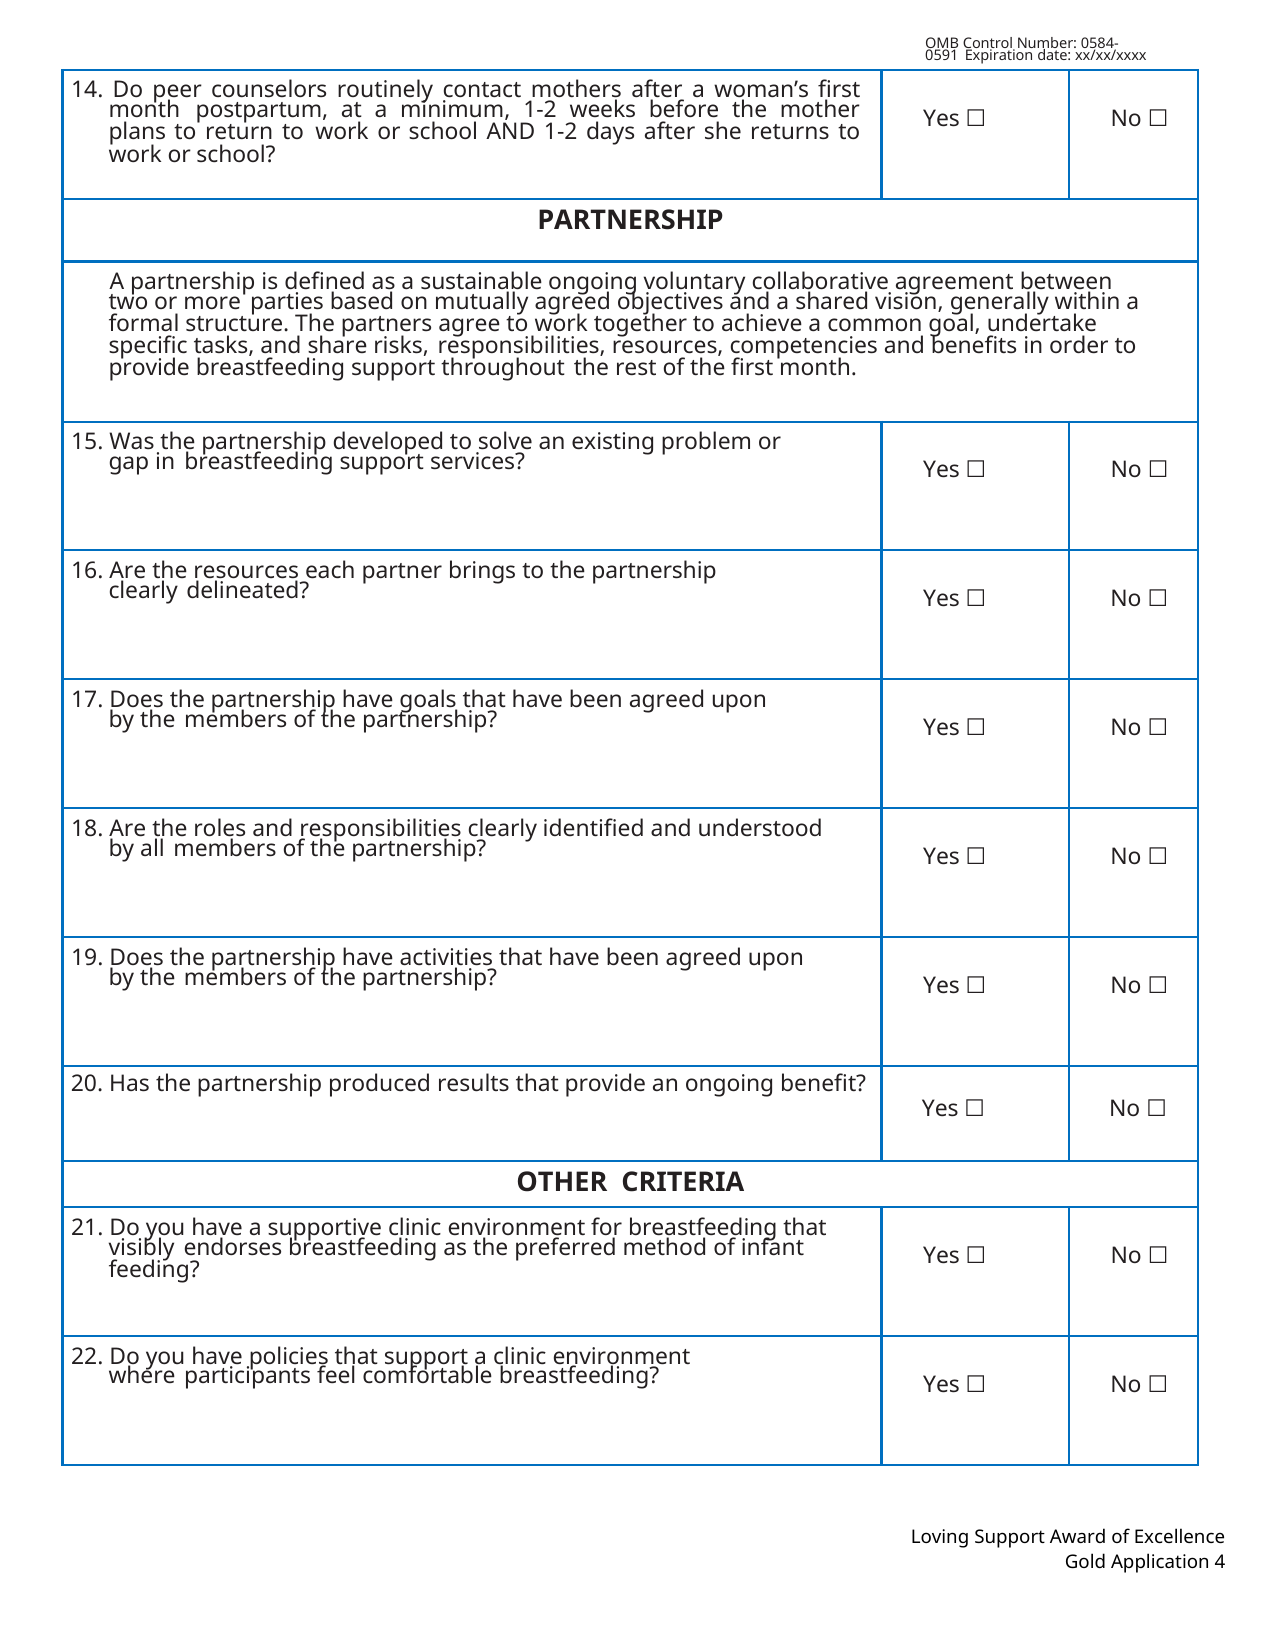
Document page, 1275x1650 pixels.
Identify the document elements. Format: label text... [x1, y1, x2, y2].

table_cell Yes [883, 680, 1068, 807]
table_cell No [1070, 551, 1197, 678]
table_cell 16. Are the resources each partner brings to the partnership clearly delineated? [64, 551, 880, 678]
table_cell Yes [883, 1337, 1068, 1464]
table_cell Yes [883, 423, 1068, 549]
table_cell 14. Do peer counselors routinely contact mothers after a woman’s first month postpartum, at a minimum, 1-2 weeks before the mother plans to return to work or school AND 1-2 days after she returns to work or school? [64, 71, 880, 198]
table_cell Yes [883, 938, 1068, 1065]
table_cell No [1070, 680, 1197, 807]
table_cell Yes [883, 551, 1068, 678]
table_cell 20. Has the partnership produced results that provide an ongoing benefit? [64, 1067, 880, 1160]
table_cell No [1070, 71, 1197, 198]
table_cell Yes [883, 1208, 1068, 1335]
table_cell No [1070, 1337, 1197, 1464]
table_cell 19. Does the partnership have activities that have been agreed upon by the members of the partnership? [64, 938, 880, 1065]
table_cell Yes [883, 809, 1068, 936]
table_cell No [1070, 423, 1197, 549]
table_cell No [1070, 938, 1197, 1065]
table_cell Yes [883, 71, 1068, 198]
table_cell 15. Was the partnership developed to solve an existing problem or gap in breastfeeding support services? [64, 423, 880, 549]
table_cell No [1070, 809, 1197, 936]
table_cell A partnership is defined as a sustainable ongoing voluntary collaborative agreement between two or more parties based on mutually agreed objectives and a shared vision, generally within a formal structure. The partners agree to work together to achieve a common goal, undertake specific tasks, and share risks, responsibilities, resources, competencies and benefits in order to provide breastfeeding support throughout the rest of the first month. [64, 263, 1197, 421]
table_cell 21. Do you have a supportive clinic environment for breastfeeding that visibly endorses breastfeeding as the preferred method of infant feeding? [64, 1208, 880, 1335]
table_cell No [1070, 1208, 1197, 1335]
table_cell Yes [883, 1067, 1068, 1160]
table_cell 22. Do you have policies that support a clinic environment where participants feel comfortable breastfeeding? [64, 1337, 880, 1464]
table_cell PARTNERSHIP [64, 200, 1197, 260]
table_cell OTHER CRITERIA [64, 1162, 1197, 1206]
table_cell 18. Are the roles and responsibilities clearly identified and understood by all members of the partnership? [64, 809, 880, 936]
table_cell No [1070, 1067, 1197, 1160]
table_cell 17. Does the partnership have goals that have been agreed upon by the members of the partnership? [64, 680, 880, 807]
